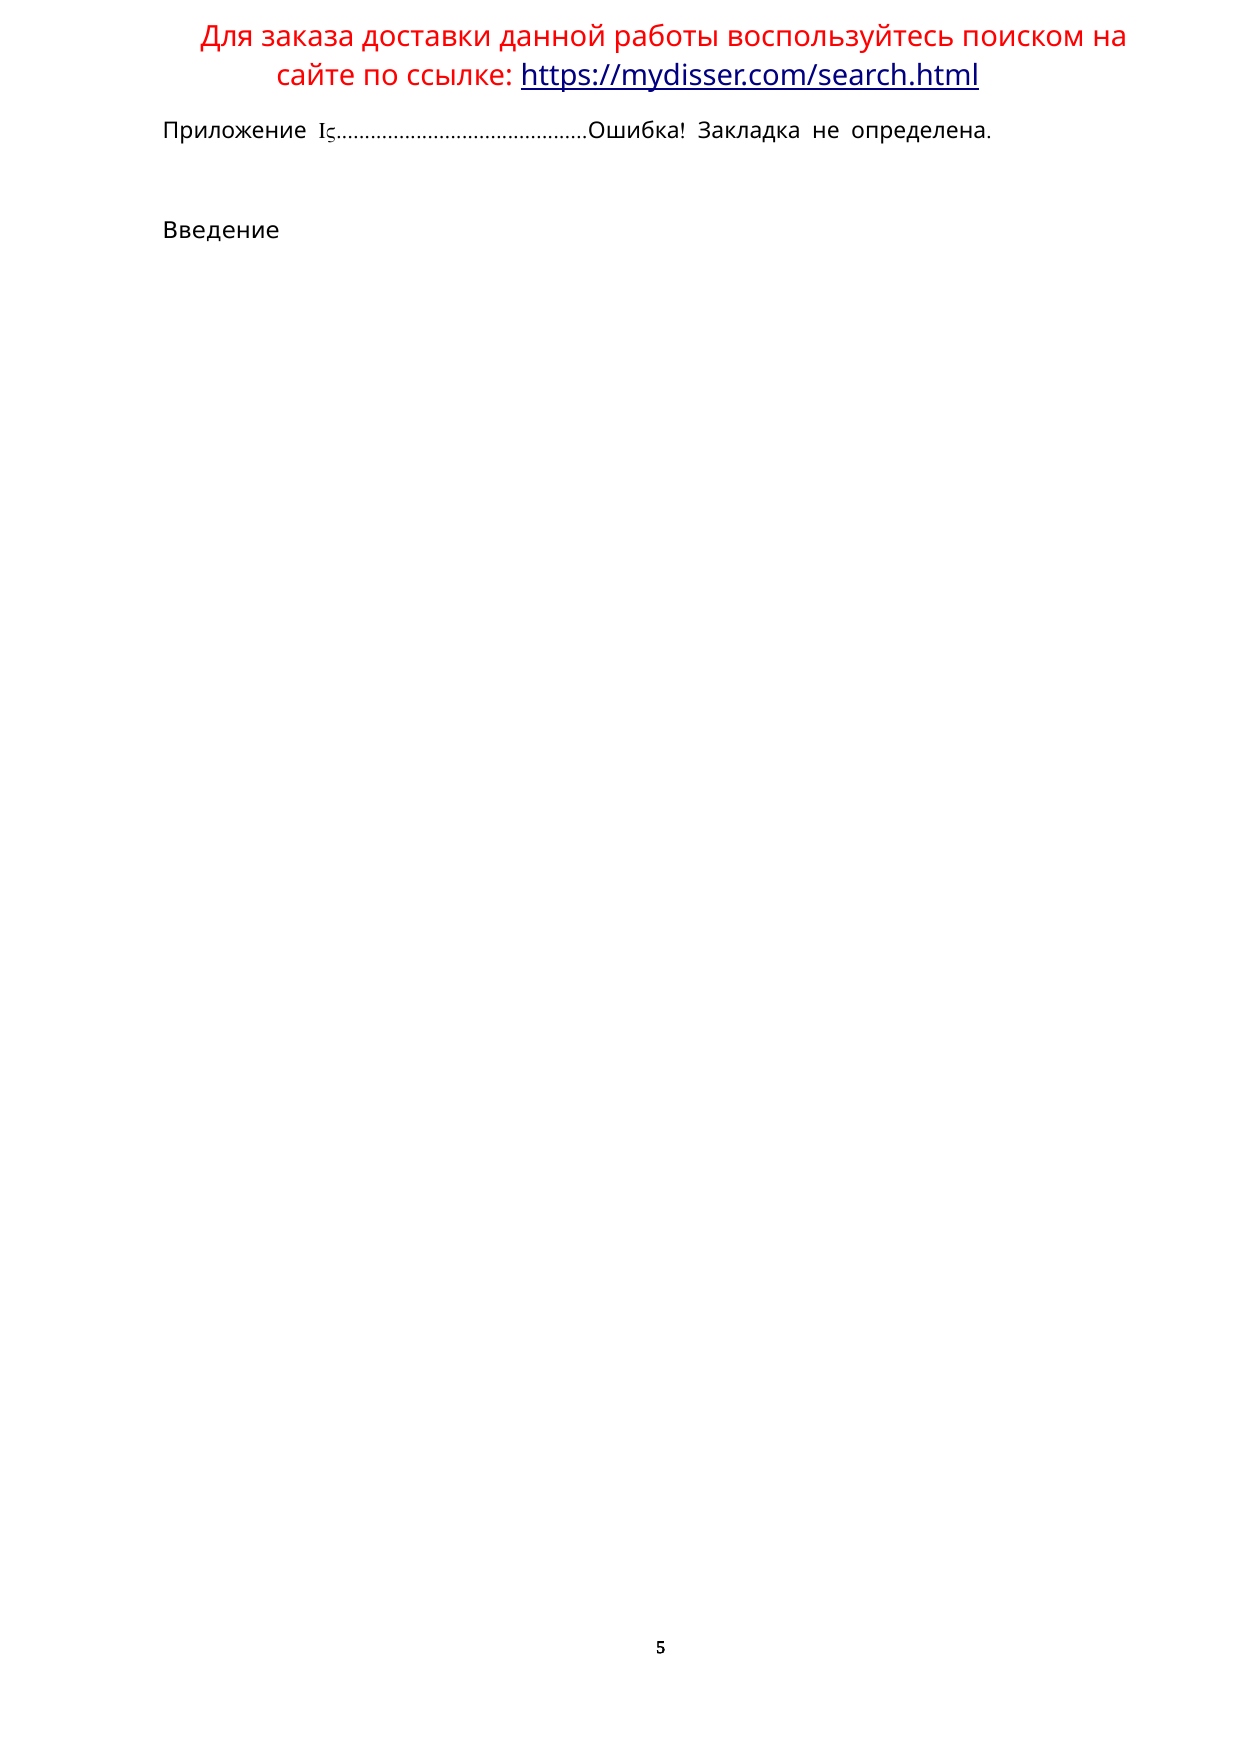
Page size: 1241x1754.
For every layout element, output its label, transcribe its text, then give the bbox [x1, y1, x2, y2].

text Введение [103, 214, 1152, 243]
text Приложение IV............................................Ошибка! Закладка не определена. [103, 115, 1152, 144]
